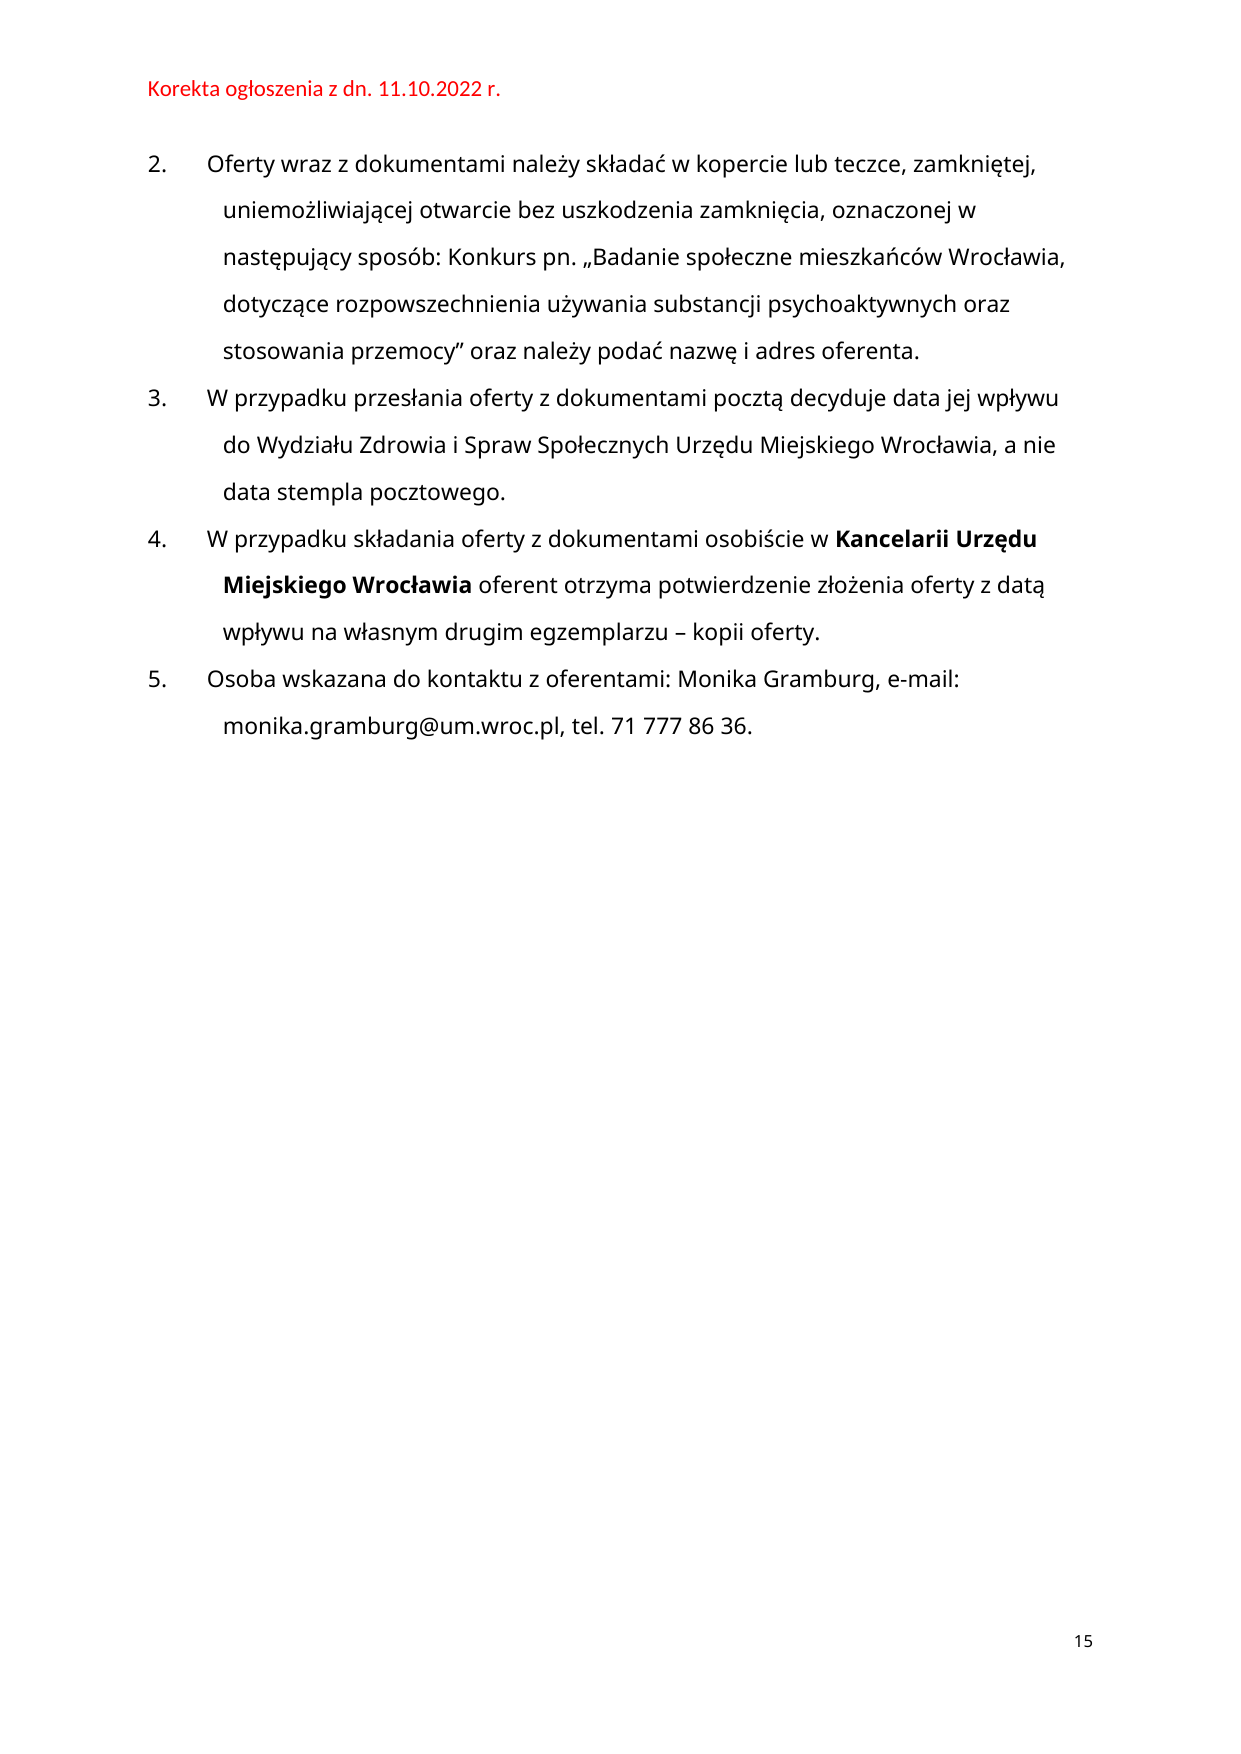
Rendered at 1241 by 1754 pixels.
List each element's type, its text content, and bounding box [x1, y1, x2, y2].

list Osoba wskazana do kontaktu z oferentami: Monika Gramburg, e-mail: monika.gramburg@um.wroc.pl, tel. 71 777 86 36. [148, 663, 1093, 741]
list W przypadku składania oferty z dokumentami osobiście w Kancelarii Urzędu Miejskiego Wrocławia oferent otrzyma potwierdzenie złożenia oferty z datą wpływu na własnym drugim egzemplarzu – kopii oferty. [148, 523, 1093, 648]
list Oferty wraz z dokumentami należy składać w kopercie lub teczce, zamkniętej, uniemożliwiającej otwarcie bez uszkodzenia zamknięcia, oznaczonej w następujący sposób: Konkurs pn. „Badanie społeczne mieszkańców Wrocławia, dotyczące rozpowszechnienia używania substancji psychoaktywnych oraz stosowania przemocy” oraz należy podać nazwę i adres oferenta. [148, 148, 1093, 366]
list W przypadku przesłania oferty z dokumentami pocztą decyduje data jej wpływu do Wydziału Zdrowia i Spraw Społecznych Urzędu Miejskiego Wrocławia, a nie data stempla pocztowego. [148, 382, 1093, 507]
